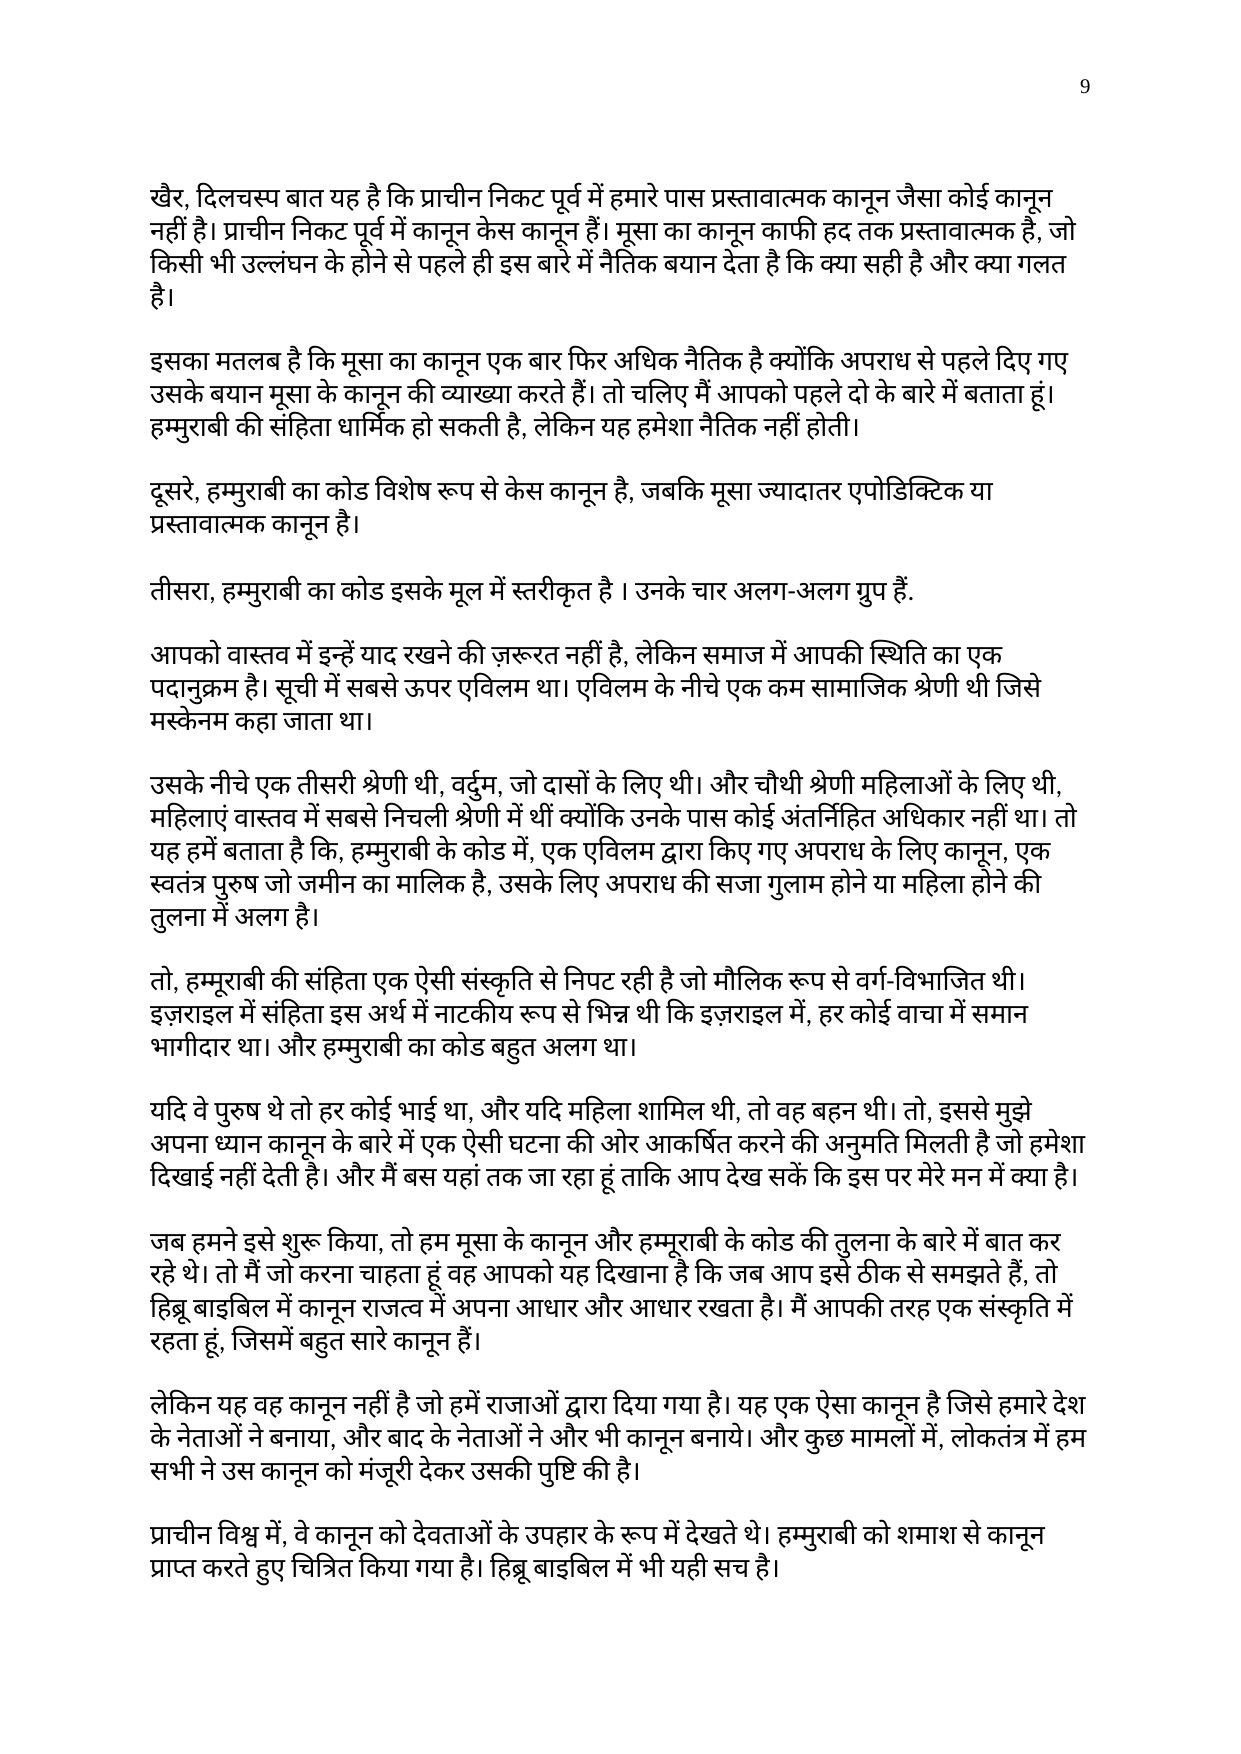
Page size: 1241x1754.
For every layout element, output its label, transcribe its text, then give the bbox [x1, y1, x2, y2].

text प्राचीन विश्व में, वे कानून को देवताओं के उपहार के रूप में देखते थे। हम्मुराबी को शमाश से कानून प्राप्त करते हुए चित्रित किया गया है। हिब्रू बाइबिल में भी यही सच है। [150, 1518, 1090, 1584]
text तो, हम्मूराबी की संहिता एक ऐसी संस्कृति से निपट रही है जो मौलिक रूप से वर्ग-विभाजित थी। इज़राइल में संहिता इस अर्थ में नाटकीय रूप से भिन्न थी कि इज़राइल में, हर कोई वाचा में समान भागीदार था। और हम्मुराबी का कोड बहुत अलग था। [150, 964, 1090, 1063]
text जब हमने इसे शुरू किया, तो हम मूसा के कानून और हम्मूराबी के कोड की तुलना के बारे में बात कर रहे थे। तो मैं जो करना चाहता हूं वह आपको यह दिखाना है कि जब आप इसे ठीक से समझते हैं, तो हिब्रू बाइबिल में कानून राजत्व में अपना आधार और आधार रखता है। मैं आपकी तरह एक संस्कृति में रहता हूं, जिसमें बहुत सारे कानून हैं। [150, 1225, 1090, 1357]
text यदि वे पुरुष थे तो हर कोई भाई था, और यदि महिला शामिल थी, तो वह बहन थी। तो, इससे मुझे अपना ध्यान कानून के बारे में एक ऐसी घटना की ओर आकर्षित करने की अनुमति मिलती है जो हमेशा दिखाई नहीं देती है। और मैं बस यहां तक जा रहा हूं ताकि आप देख सकें कि इस पर मेरे मन में क्या है। [150, 1094, 1090, 1193]
text लेकिन यह वह कानून नहीं है जो हमें राजाओं द्वारा दिया गया है। यह एक ऐसा कानून है जिसे हमारे देश के नेताओं ने बनाया, और बाद के नेताओं ने और भी कानून बनाये। और कुछ मामलों में, लोकतंत्र में हम सभी ने उस कानून को मंजूरी देकर उसकी पुष्टि की है। [150, 1388, 1090, 1487]
text उसके नीचे एक तीसरी श्रेणी थी, वर्दुम, जो दासों के लिए थी। और चौथी श्रेणी महिलाओं के लिए थी, महिलाएं वास्तव में सबसे निचली श्रेणी में थीं क्योंकि उनके पास कोई अंतर्निहित अधिकार नहीं था। तो यह हमें बताता है कि, हम्मुराबी के कोड में, एक एविलम द्वारा किए गए अपराध के लिए कानून, एक स्वतंत्र पुरुष जो जमीन का मालिक है, उसके लिए अपराध की सजा गुलाम होने या महिला होने की तुलना में अलग है। [150, 768, 1090, 933]
text खैर, दिलचस्प बात यह है कि प्राचीन निकट पूर्व में हमारे पास प्रस्तावात्मक कानून जैसा कोई कानून नहीं है। प्राचीन निकट पूर्व में कानून केस कानून हैं। मूसा का कानून काफी हद तक प्रस्तावात्मक है, जो किसी भी उल्लंघन के होने से पहले ही इस बारे में नैतिक बयान देता है कि क्या सही है और क्या गलत है। [150, 181, 1090, 313]
text दूसरे, हम्मुराबी का कोड विशेष रूप से केस कानून है, जबकि मूसा ज्यादातर एपोडिक्टिक या प्रस्तावात्मक कानून है। तीसरा, हम्मुराबी का कोड इसके मूल में स्तरीकृत है । उनके चार अलग-अलग ग्रुप हैं. [150, 474, 1090, 607]
text आपको वास्तव में इन्हें याद रखने की ज़रूरत नहीं है, लेकिन समाज में आपकी स्थिति का एक पदानुक्रम है। सूची में सबसे ऊपर एविलम था। एविलम के नीचे एक कम सामाजिक श्रेणी थी जिसे मस्केनम कहा जाता था। [150, 638, 1090, 737]
text इसका मतलब है कि मूसा का कानून एक बार फिर अधिक नैतिक है क्योंकि अपराध से पहले दिए गए उसके बयान मूसा के कानून की व्याख्या करते हैं। तो चलिए मैं आपको पहले दो के बारे में बताता हूं। हम्मुराबी की संहिता धार्मिक हो सकती है, लेकिन यह हमेशा नैतिक नहीं होती। [150, 344, 1090, 443]
